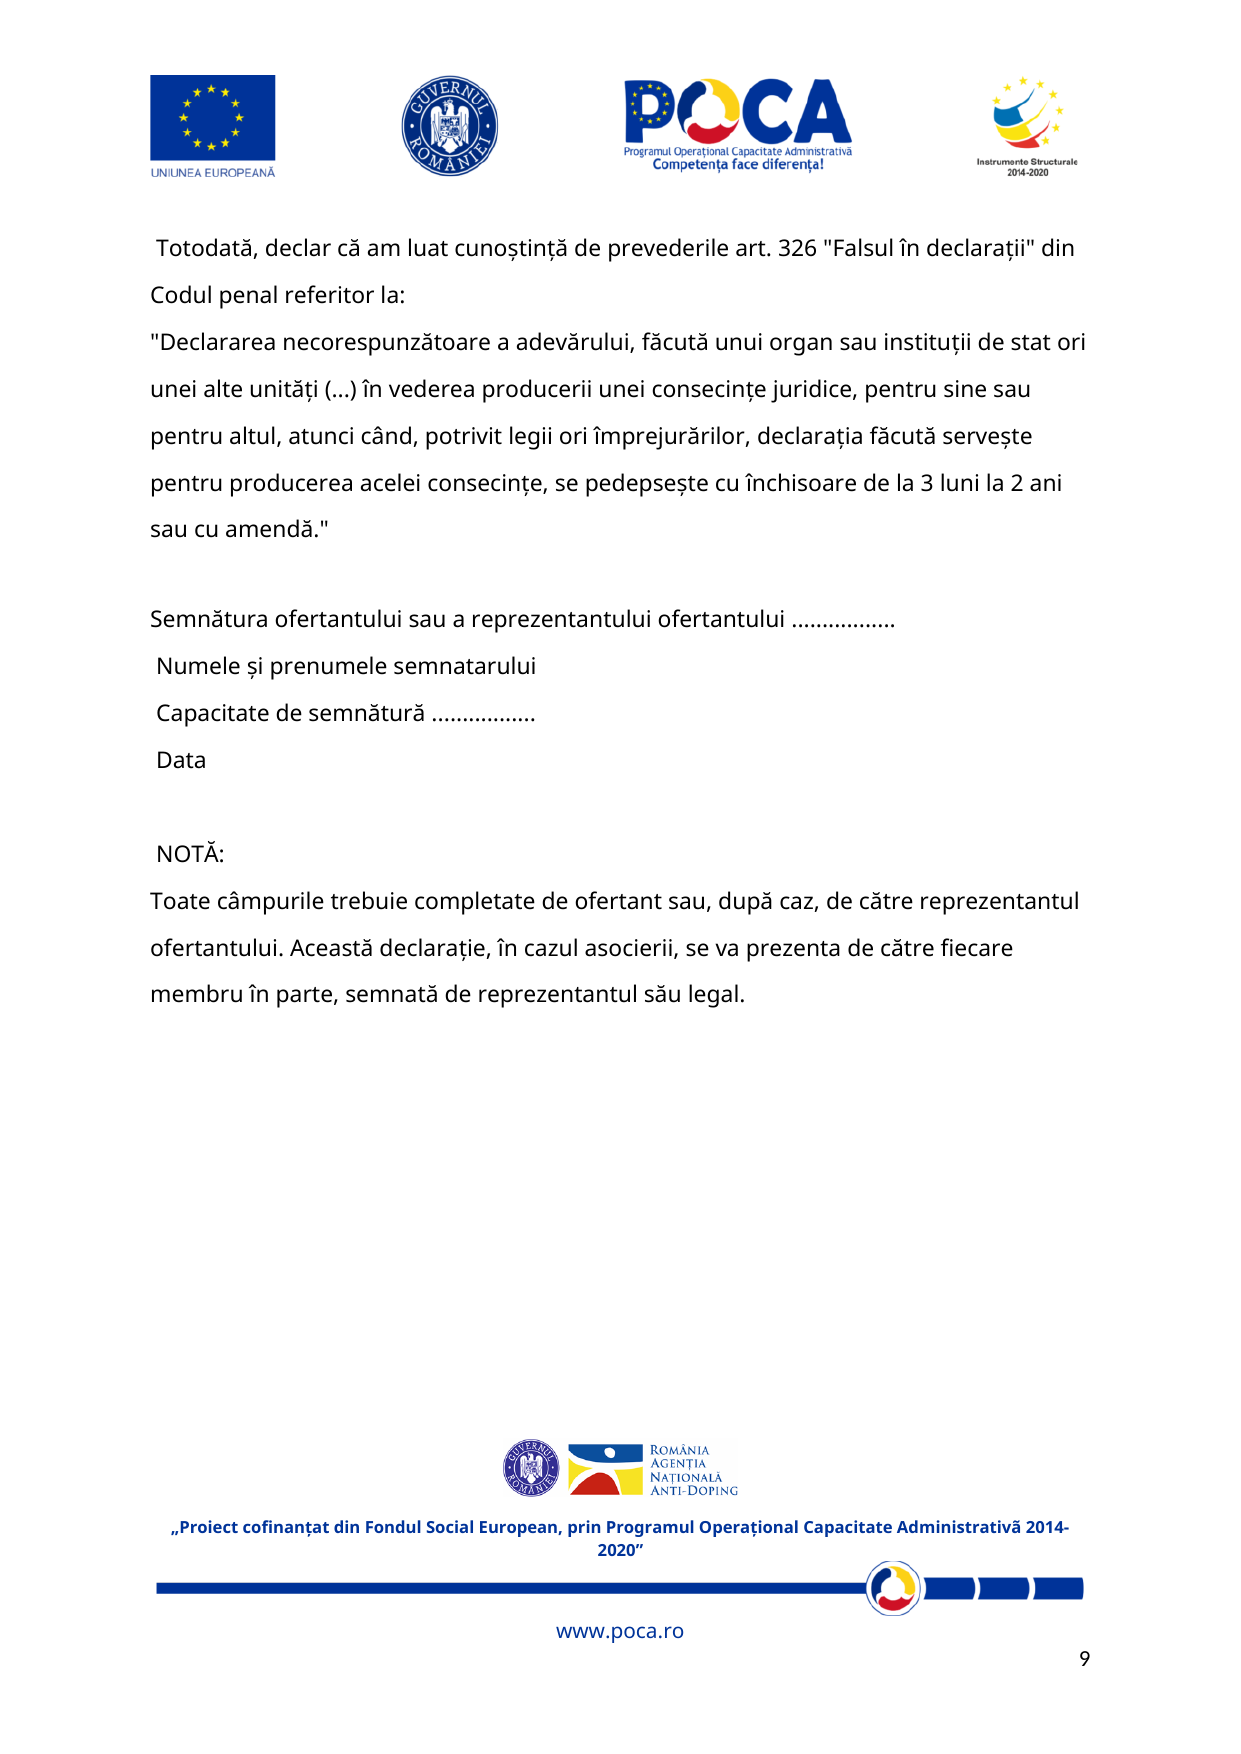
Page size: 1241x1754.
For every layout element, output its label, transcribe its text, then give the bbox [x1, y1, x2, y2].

picture [502, 1438, 738, 1497]
text Toate câmpurile trebuie completate de ofertant sau, după caz, de către reprezentantul ofertantului. Această declaraţie, în cazul asocierii, se va prezenta de către fiecare membru în parte, semnată de reprezentantul său legal. [150, 885, 1090, 1010]
text Semnătura ofertantului sau a reprezentantului ofertantului ................. [150, 603, 1090, 635]
text Totodată, declar că am luat cunoştinţă de prevederile art. 326 "Falsul în declaraţii" din Codul penal referitor la: [150, 232, 1090, 310]
text Capacitate de semnătură ................. [150, 697, 1090, 728]
text "Declararea necorespunzătoare a adevărului, făcută unui organ sau instituţii de stat ori unei alte unităţi (...) în vederea producerii unei consecinţe juridice, pentru sine sau pentru altul, atunci când, potrivit legii ori împrejurărilor, declaraţia făcută serveşte pentru producerea acelei consecinţe, se pedepseşte cu închisoare de la 3 luni la 2 ani sau cu amendă." [150, 326, 1090, 545]
text NOTĂ: [150, 838, 1090, 869]
text Numele şi prenumele semnatarului [150, 650, 1090, 682]
text Data [150, 744, 1090, 775]
picture [156, 1561, 1084, 1616]
picture [150, 75, 1078, 177]
